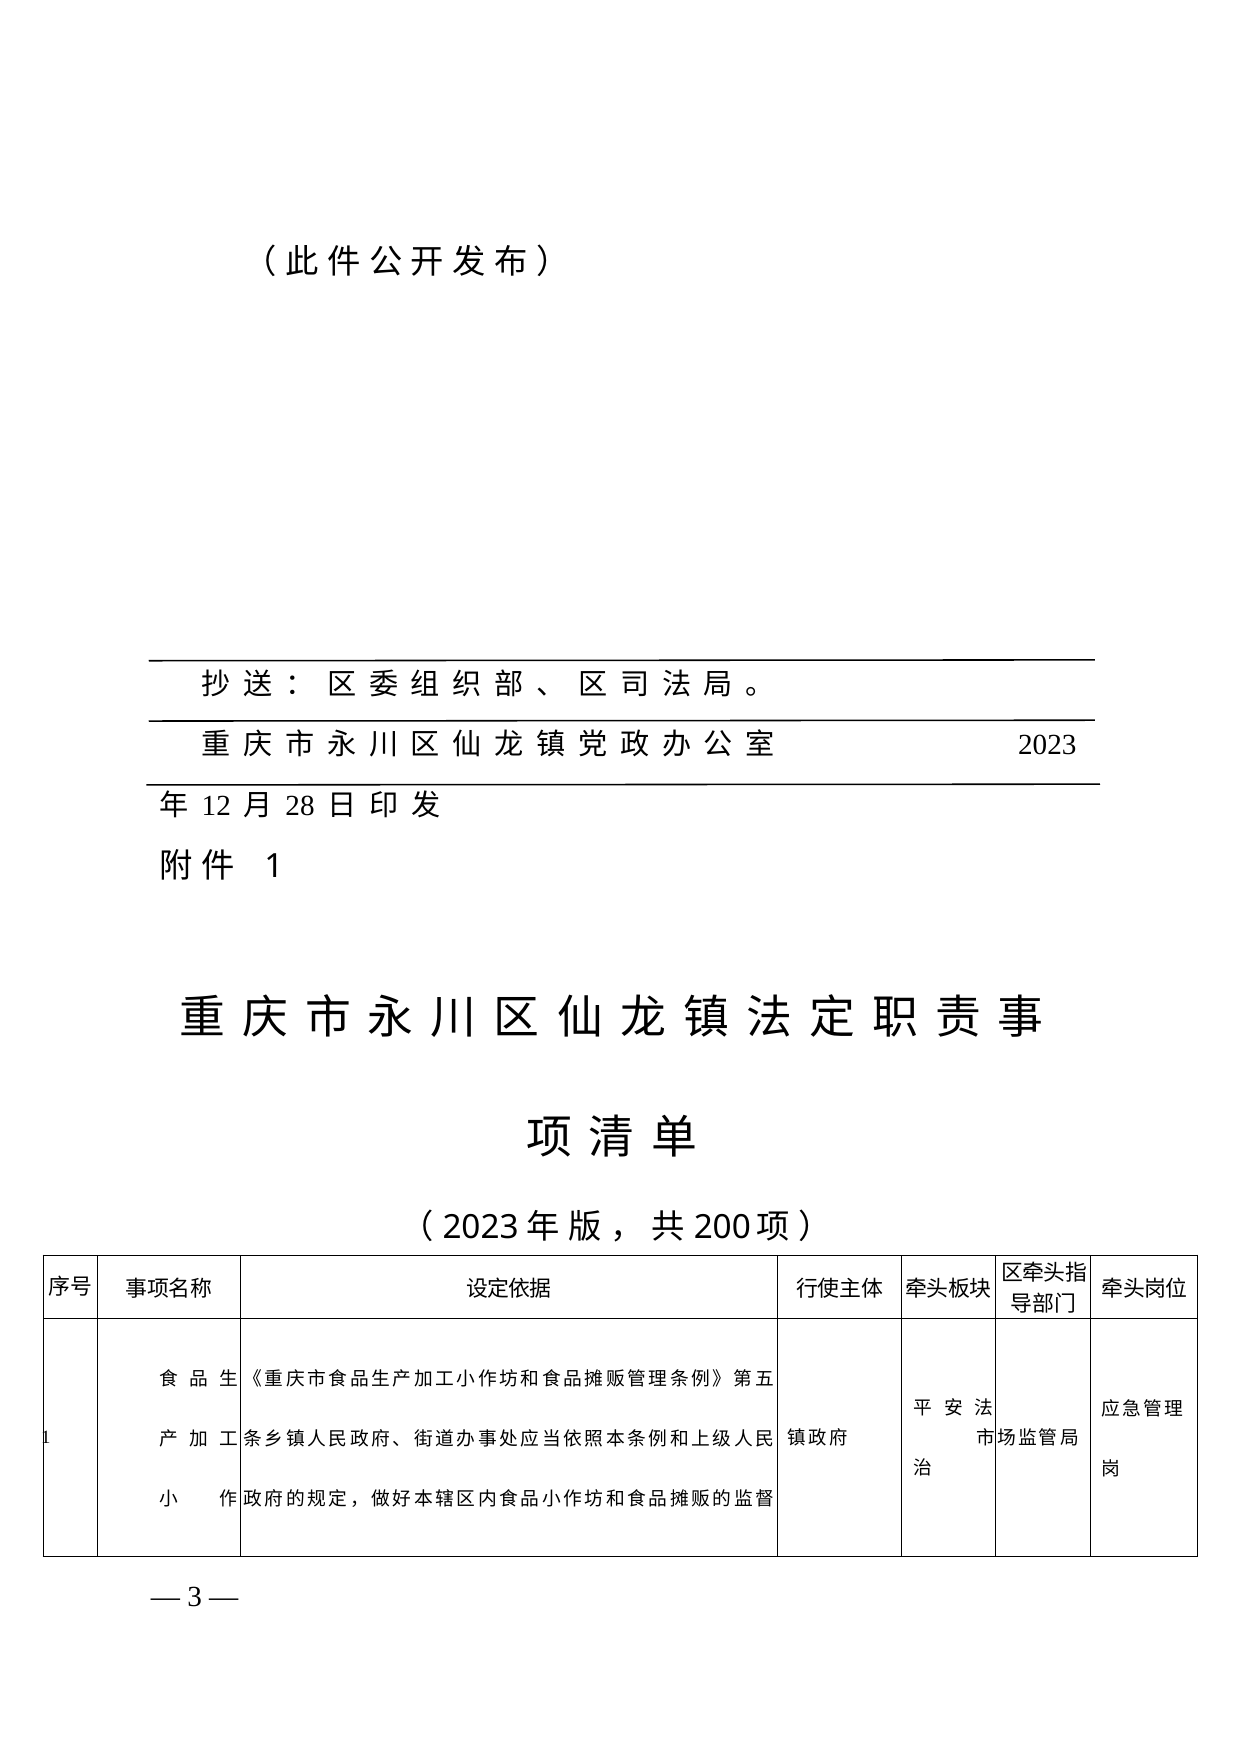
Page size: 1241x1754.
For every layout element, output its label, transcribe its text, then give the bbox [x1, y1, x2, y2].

table_cell 食品生产加工小作坊、食品摊贩、家庭集体宴席服务活动经营者的监督管理 [98, 1319, 240, 1556]
table_cell 镇政府 [778, 1319, 901, 1556]
table_header 序号 [44, 1256, 97, 1318]
text 抄送：区委组织部、区司法局。 [159, 661, 1081, 712]
text 重庆市永川区仙龙镇党政办公室 2023年12月28日印发 [159, 785, 1081, 832]
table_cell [241, 1319, 777, 1556]
table_header 设定依据 [241, 1256, 777, 1318]
table_cell [44, 1319, 97, 1556]
table_header 牵头板块 [902, 1256, 995, 1318]
table_header 行使主体 [778, 1256, 901, 1318]
table_cell 市场监管局 [996, 1319, 1090, 1556]
text （2023年版，共200项） [159, 1194, 1081, 1254]
table_header 事项名称 [98, 1256, 240, 1318]
text 重庆市永川区仙龙镇党政办公室 2023年12月28日印发 [159, 722, 1081, 784]
text （此件公开发布） [159, 229, 1081, 289]
text 重庆市永川区仙龙镇法定职责事项清单 [159, 953, 1081, 1194]
table_header 区牵头指导部门 [996, 1256, 1090, 1318]
table_cell 平安法治 [902, 1319, 995, 1556]
table_cell 应急管理岗 [1091, 1319, 1197, 1556]
table_header 牵头岗位 [1091, 1256, 1197, 1318]
text 附件1 [159, 832, 1081, 893]
